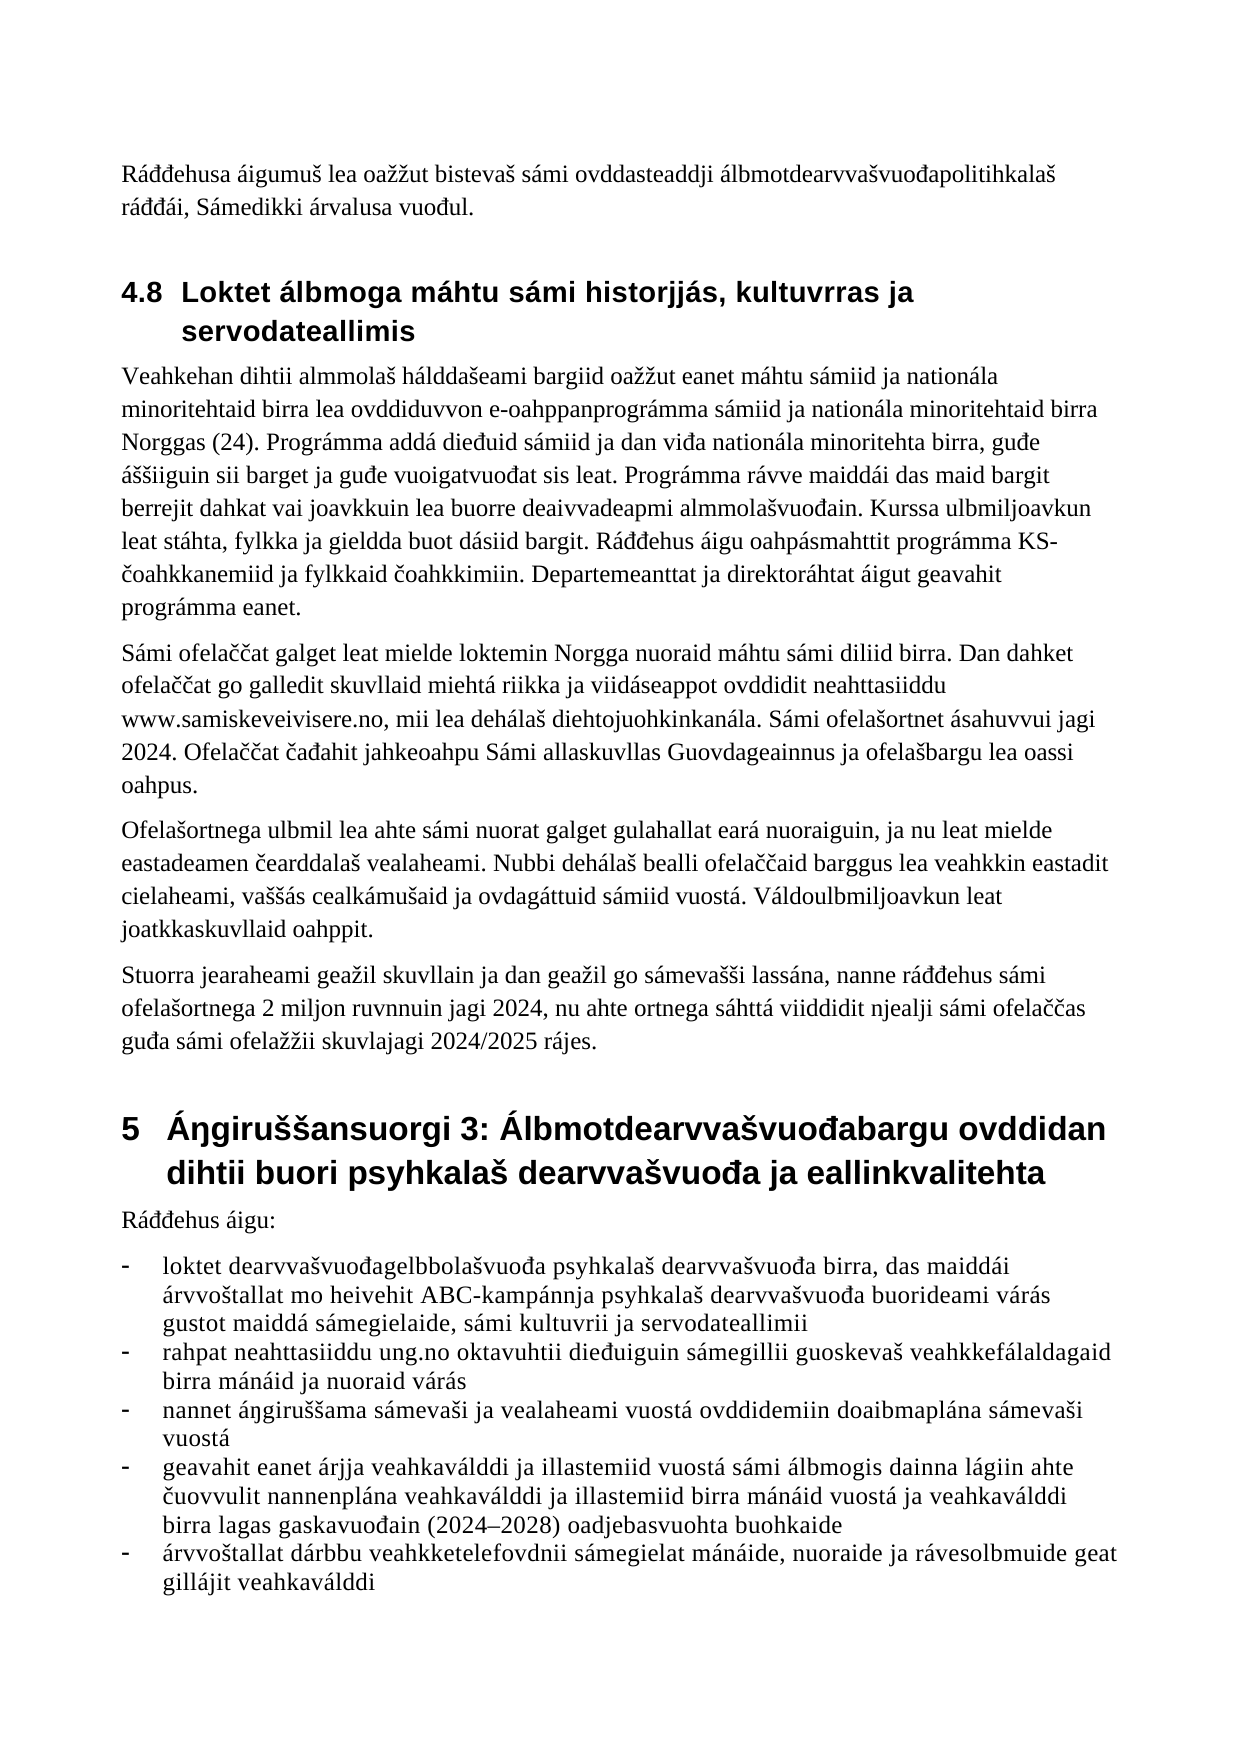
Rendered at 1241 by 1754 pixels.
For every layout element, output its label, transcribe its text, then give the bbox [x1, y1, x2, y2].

subtitle Loktet álbmoga máhtu sámi historjjás, kultuvrras ja servodateallimis [121, 276, 1119, 348]
text Ráđđehusa áigumuš lea oažžut bistevaš sámi ovddasteaddji álbmotdearvvašvuođapolitihkalaš ráđđái, Sámedikki árvalusa vuođul. [121, 159, 1119, 221]
text Stuorra jearaheami geažil skuvllain ja dan geažil go sámevašši lassána, nanne ráđđehus sámi ofelašortnega 2 miljon ruvnnuin jagi 2024, nu ahte ortnega sáhttá viiddidit njealji sámi ofelaččas guđa sámi ofelažžii skuvlajagi 2024/2025 rájes. [121, 960, 1119, 1054]
list loktet dearvvašvuođagelbbolašvuođa psyhkalaš dearvvašvuođa birra, das maiddái árvvoštallat mo heivehit ABC-kampánnja psyhkalaš dearvvašvuođa buorideami várás gustot maiddá sámegielaide, sámi kultuvrii ja servodateallimii [121, 1251, 1119, 1337]
list árvvoštallat dárbbu veahkketelefovdnii sámegielat mánáide, nuoraide ja rávesolbmuide geat gillájit veahkaválddi [121, 1538, 1119, 1596]
text Veahkehan dihtii almmolaš hálddašeami bargiid oažžut eanet máhtu sámiid ja nationála minoritehtaid birra lea ovddiduvvon e-oahppanprográmma sámiid ja nationála minoritehtaid birra Norggas (24). Prográmma addá dieđuid sámiid ja dan viđa nationála minoritehta birra, guđe áššiiguin sii barget ja guđe vuoigatvuođat sis leat. Prográmma rávve maiddái das maid bargit berrejit dahkat vai joavkkuin lea buorre deaivvadeapmi almmolašvuođain. Kurssa ulbmiljoavkun leat stáhta, fylkka ja gieldda buot dásiid bargit. Ráđđehus áigu oahpásmahttit prográmma KS-čoahkkanemiid ja fylkkaid čoahkkimiin. Departemeanttat ja direktoráhtat áigut geavahit prográmma eanet. [121, 361, 1119, 621]
text Sámi ofelaččat galget leat mielde loktemin Norgga nuoraid máhtu sámi diliid birra. Dan dahket ofelaččat go galledit skuvllaid miehtá riikka ja viidáseappot ovddidit neahttasiiddu www.samiskeveivisere.no, mii lea dehálaš diehtojuohkinkanála. Sámi ofelašortnet ásahuvvui jagi 2024. Ofelaččat čađahit jahkeoahpu Sámi allaskuvllas Guovdageainnus ja ofelašbargu lea oassi oahpus. [121, 638, 1119, 798]
text Ofelašortnega ulbmil lea ahte sámi nuorat galget gulahallat eará nuoraiguin, ja nu leat mielde eastadeamen čearddalaš vealaheami. Nubbi dehálaš bealli ofelaččaid barggus lea veahkkin eastadit cielaheami, vaššás cealkámušaid ja ovdagáttuid sámiid vuostá. Váldoulbmiljoavkun leat joatkkaskuvllaid oahppit. [121, 815, 1119, 943]
list geavahit eanet árjja veahkaválddi ja illastemiid vuostá sámi álbmogis dainna lágiin ahte čuovvulit nannenplána veahkaválddi ja illastemiid birra mánáid vuostá ja veahkaválddi birra lagas gaskavuođain (2024–2028) oadjebasvuohta buohkaide [121, 1452, 1119, 1538]
text Ráđđehus áigu: [121, 1206, 1119, 1234]
list rahpat neahttasiiddu ung.no oktavuhtii dieđuiguin sámegillii guoskevaš veahkkefálaldagaid birra mánáid ja nuoraid várás [121, 1337, 1119, 1395]
list nannet áŋgiruššama sámevaši ja vealaheami vuostá ovddidemiin doaibmaplána sámevaši vuostá [121, 1395, 1119, 1452]
subtitle Áŋgiruššansuorgi 3: Álbmotdearvvašvuođabargu ovddidan dihtii buori psyhkalaš dearvvašvuođa ja eallinkvalitehta [121, 1109, 1119, 1191]
